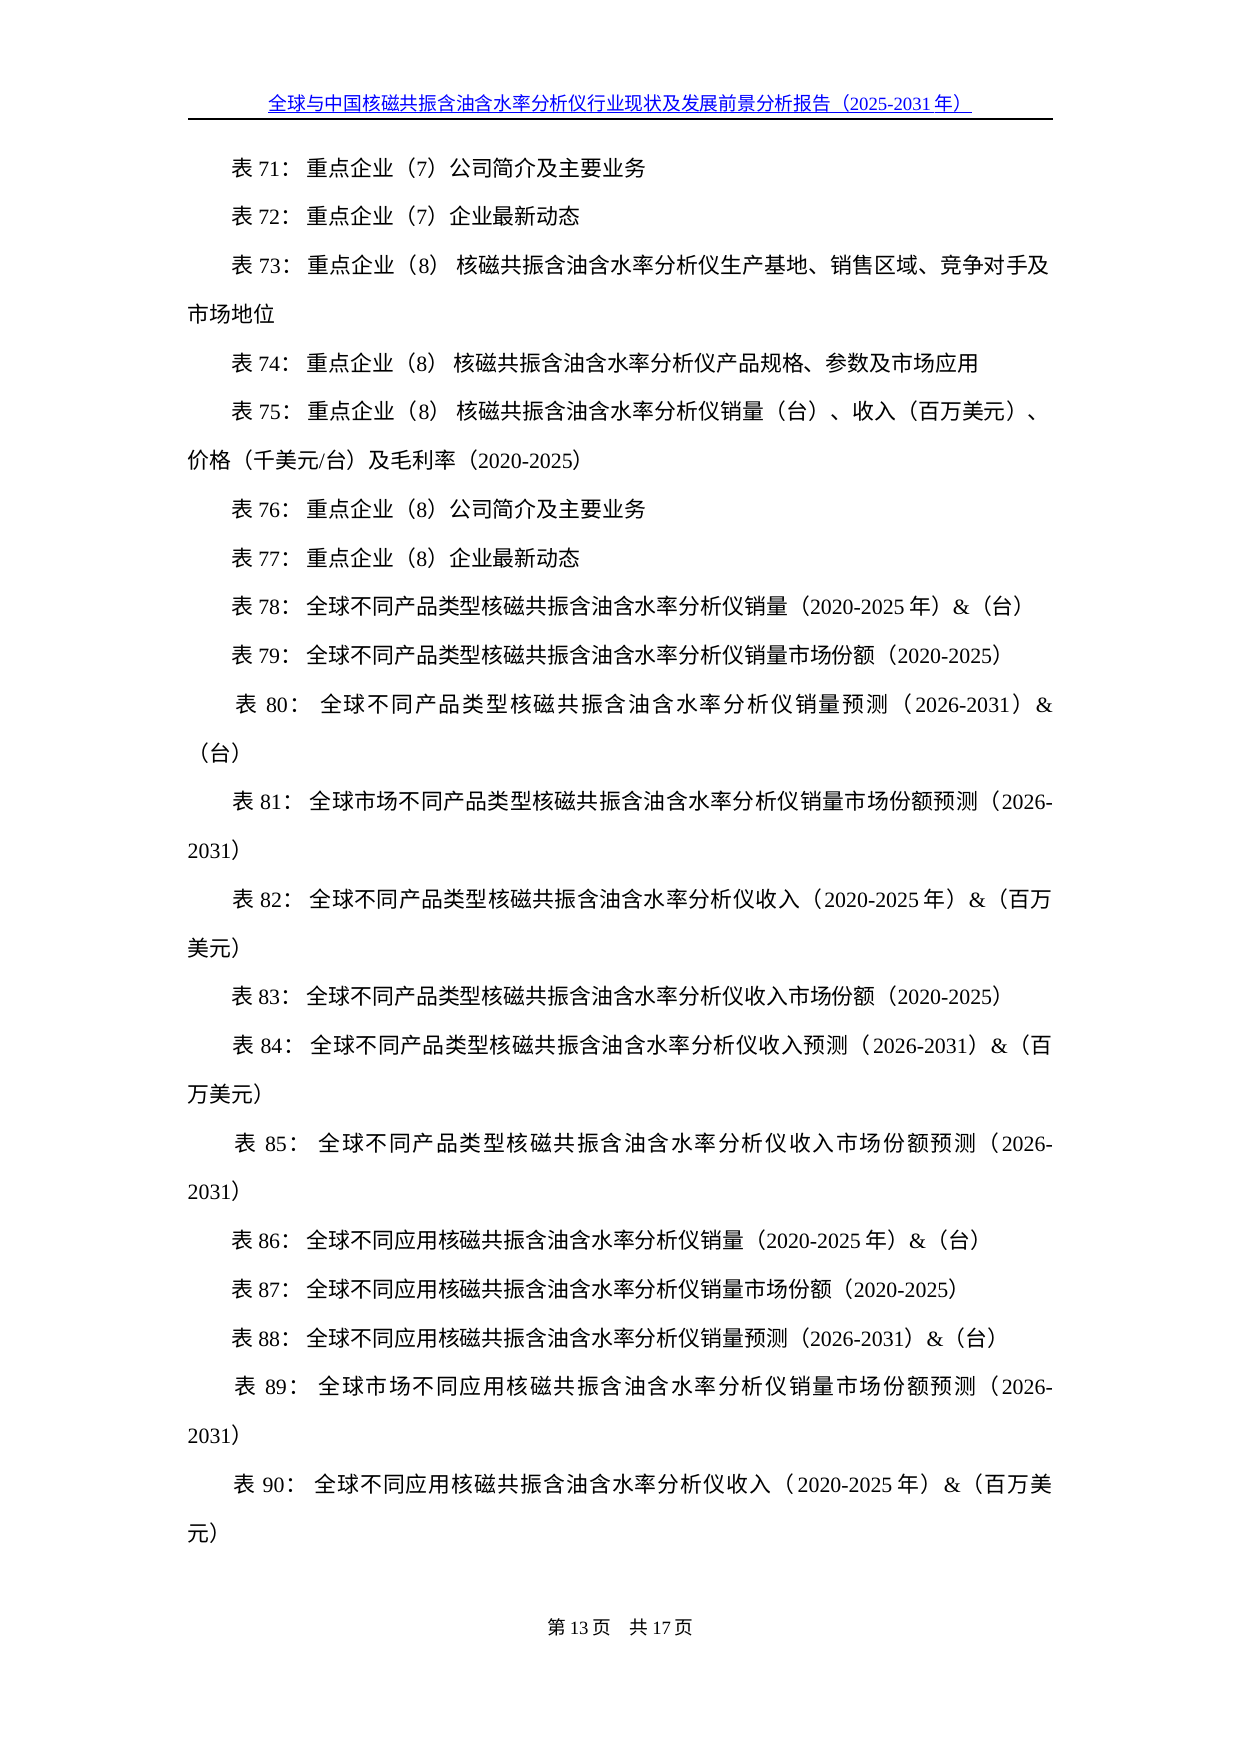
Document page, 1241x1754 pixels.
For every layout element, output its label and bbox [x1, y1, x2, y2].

text [187, 150, 1053, 1548]
